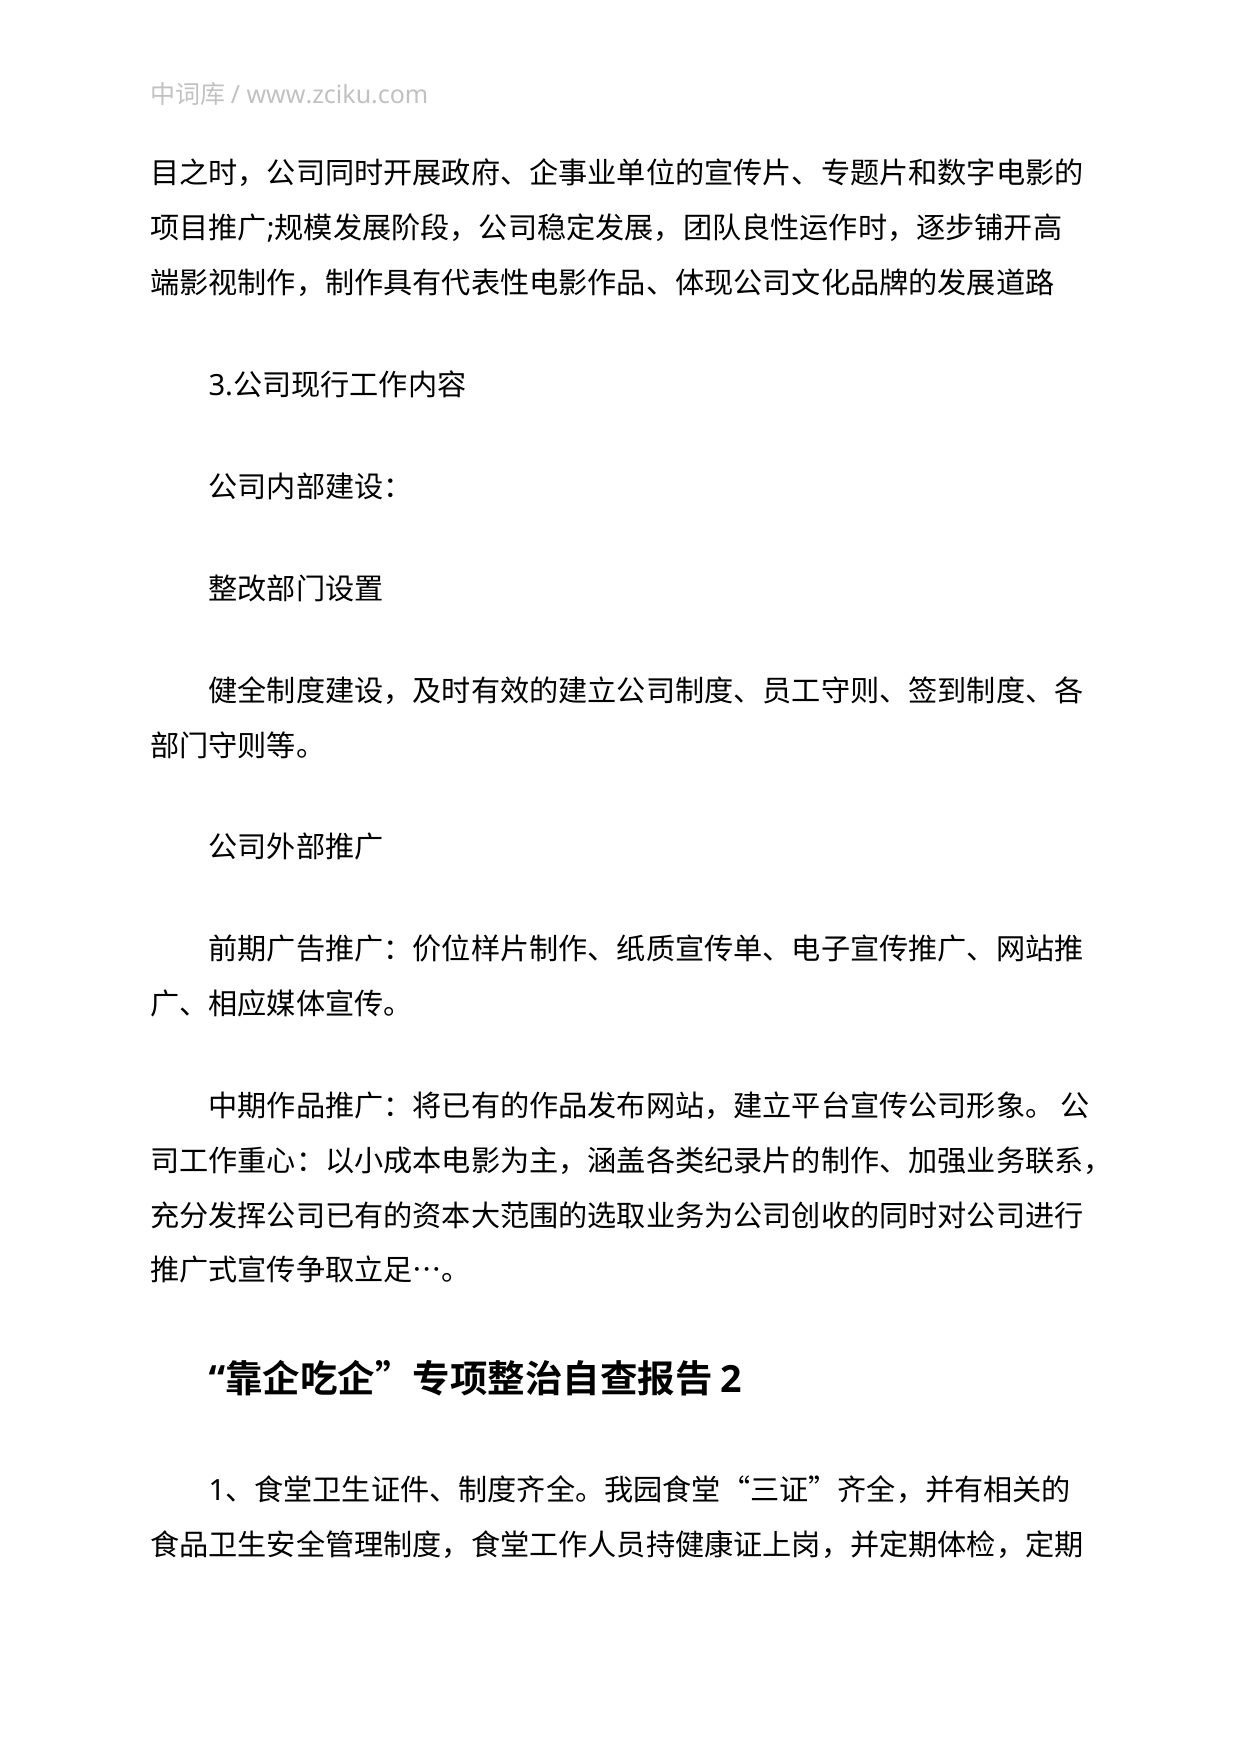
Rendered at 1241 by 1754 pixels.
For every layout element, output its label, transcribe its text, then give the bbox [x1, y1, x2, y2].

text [150, 150, 1090, 302]
text 健全制度建设，及时有效的建立公司制度、员工守则、签到制度、各部门守则等。 [150, 667, 1090, 764]
text 3.公司现行工作内容 [150, 362, 1090, 404]
text 前期广告推广：价位样片制作、纸质宣传单、电子宣传推广、网站推广、相应媒体宣传。 [150, 926, 1090, 1023]
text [150, 1466, 1090, 1564]
text “靠企吃企”专项整治自查报告2 [150, 1349, 1090, 1403]
text 公司外部推广 [150, 824, 1090, 866]
text 公司内部建设： [150, 464, 1090, 506]
text 中期作品推广：将已有的作品发布网站，建立平台宣传公司形象。 公司工作重心：以小成本电影为主，涵盖各类纪录片的制作、加强业务联系，充分发挥公司已有的资本大范围的选取业务为公司创收的同时对公司进行推广式宣传争取立足…。 [150, 1082, 1090, 1289]
text 整改部门设置 [150, 565, 1090, 608]
